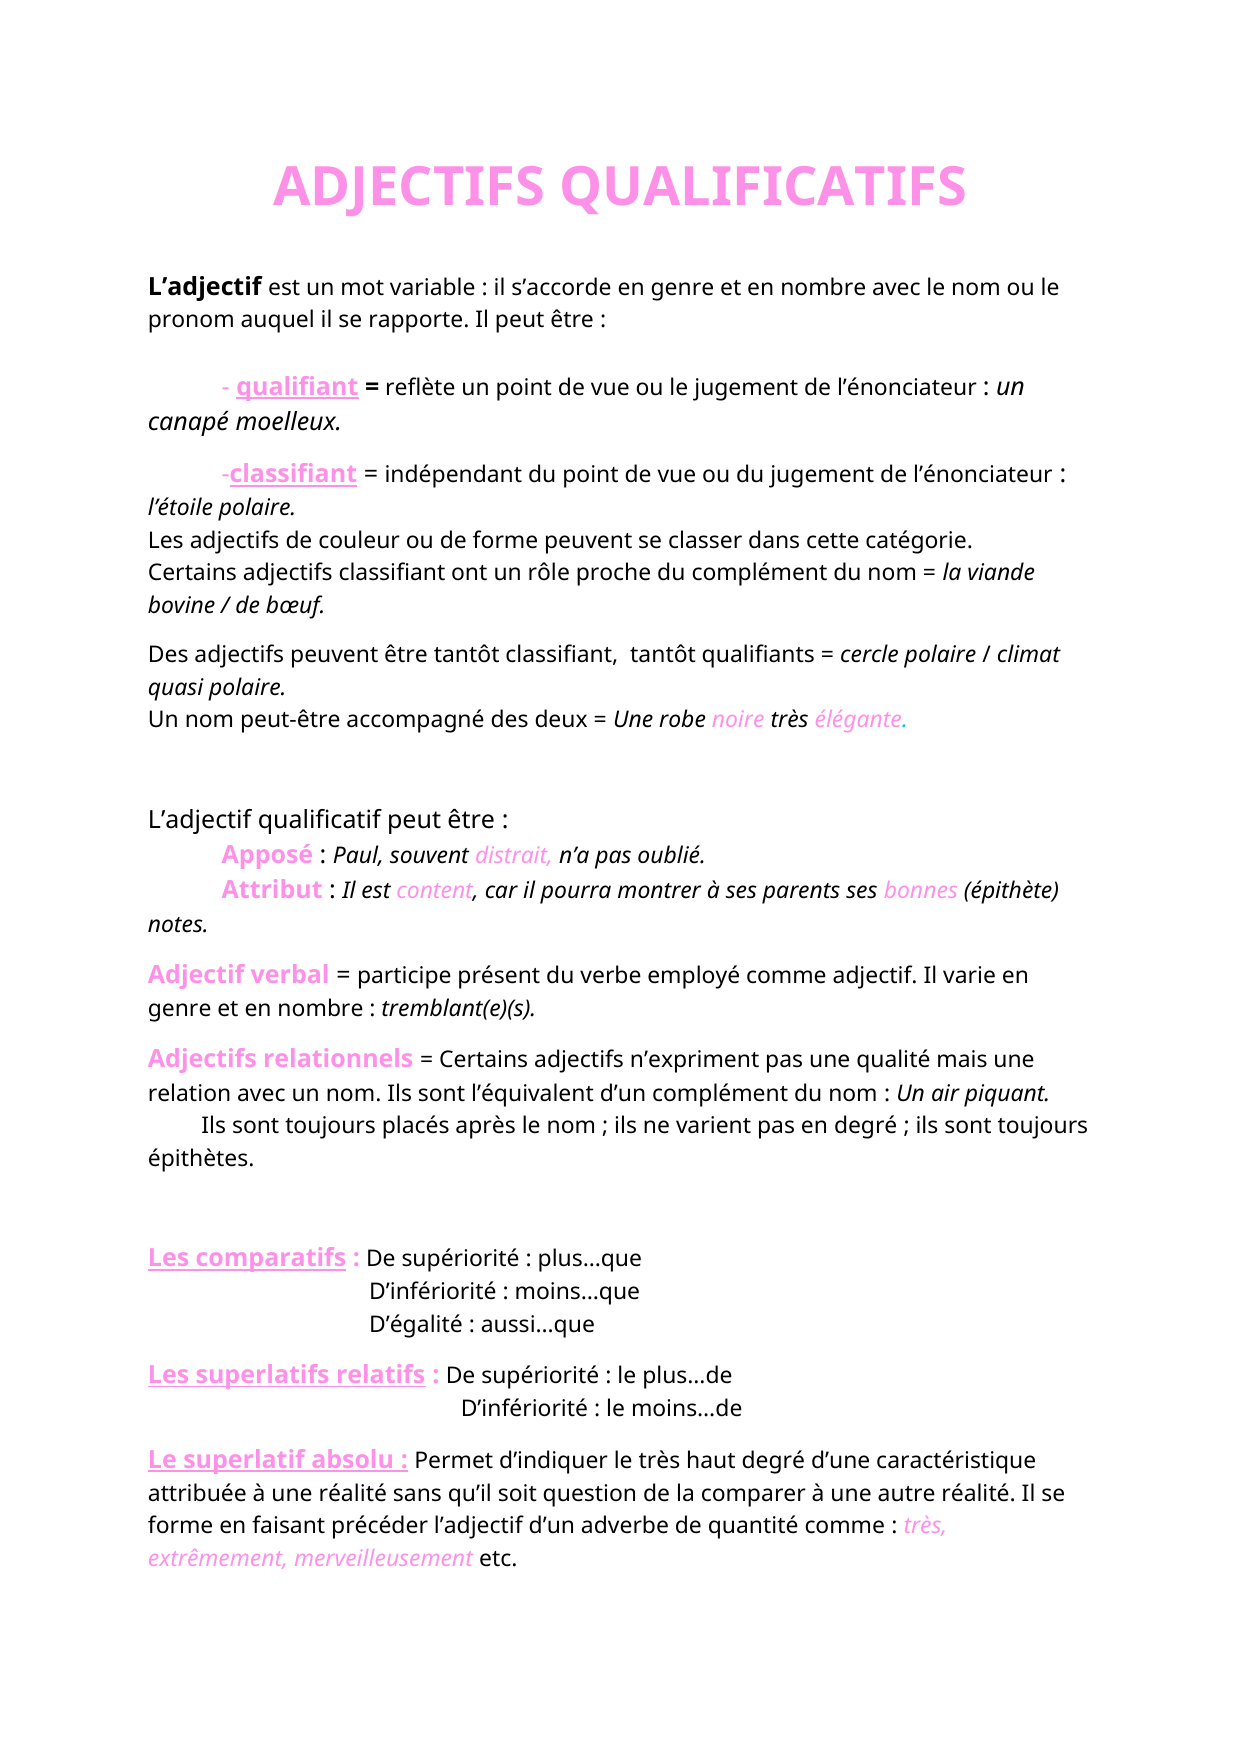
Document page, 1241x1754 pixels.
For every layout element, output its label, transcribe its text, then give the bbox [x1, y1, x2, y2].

text Les comparatifs : De supériorité : plus…que D’infériorité : moins…que D’égalité : aussi…que [148, 1240, 1093, 1339]
text ADJECTIFS QUALIFICATIFS [148, 148, 1093, 250]
text Les superlatifs relatifs : De supériorité : le plus…de D’infériorité : le moins…de [148, 1357, 1093, 1423]
text L’adjectif qualificatif peut être : Apposé : Paul, souvent distrait, n’a pas oublié. Attribut : Il est content, car il pourra montrer à ses parents ses bonnes (épithète) notes. [148, 801, 1093, 939]
text Le superlatif absolu : Permet d’indiquer le très haut degré d’une caractéristique attribuée à une réalité sans qu’il soit question de la comparer à une autre réalité. Il se forme en faisant précéder l’adjectif d’un adverbe de quantité comme : très, extrêmement, merveilleusement etc. [148, 1441, 1093, 1602]
text L’adjectif est un mot variable : il s’accorde en genre et en nombre avec le nom ou le pronom auquel il se rapporte. Il peut être : - qualifiant = reflète un point de vue ou le jugement de l’énonciateur : un canapé moelleux. [148, 268, 1093, 438]
text -classifiant = indépendant du point de vue ou du jugement de l’énonciateur : l’étoile polaire. Les adjectifs de couleur ou de forme peuvent se classer dans cette catégorie. Certains adjectifs classifiant ont un rôle proche du complément du nom = la viande bovine / de bœuf. [148, 456, 1093, 620]
text Des adjectifs peuvent être tantôt classifiant, tantôt qualifiants = cercle polaire / climat quasi polaire. Un nom peut-être accompagné des deux = Une robe noire très élégante. [148, 638, 1093, 734]
text Adjectif verbal = participe présent du verbe employé comme adjectif. Il varie en genre et en nombre : tremblant(e)(s). [148, 957, 1093, 1023]
text Adjectifs relationnels = Certains adjectifs n’expriment pas une qualité mais une relation avec un nom. Ils sont l’équivalent d’un complément du nom : Un air piquant. Ils sont toujours placés après le nom ; ils ne varient pas en degré ; ils sont toujours épithètes. [148, 1041, 1093, 1173]
